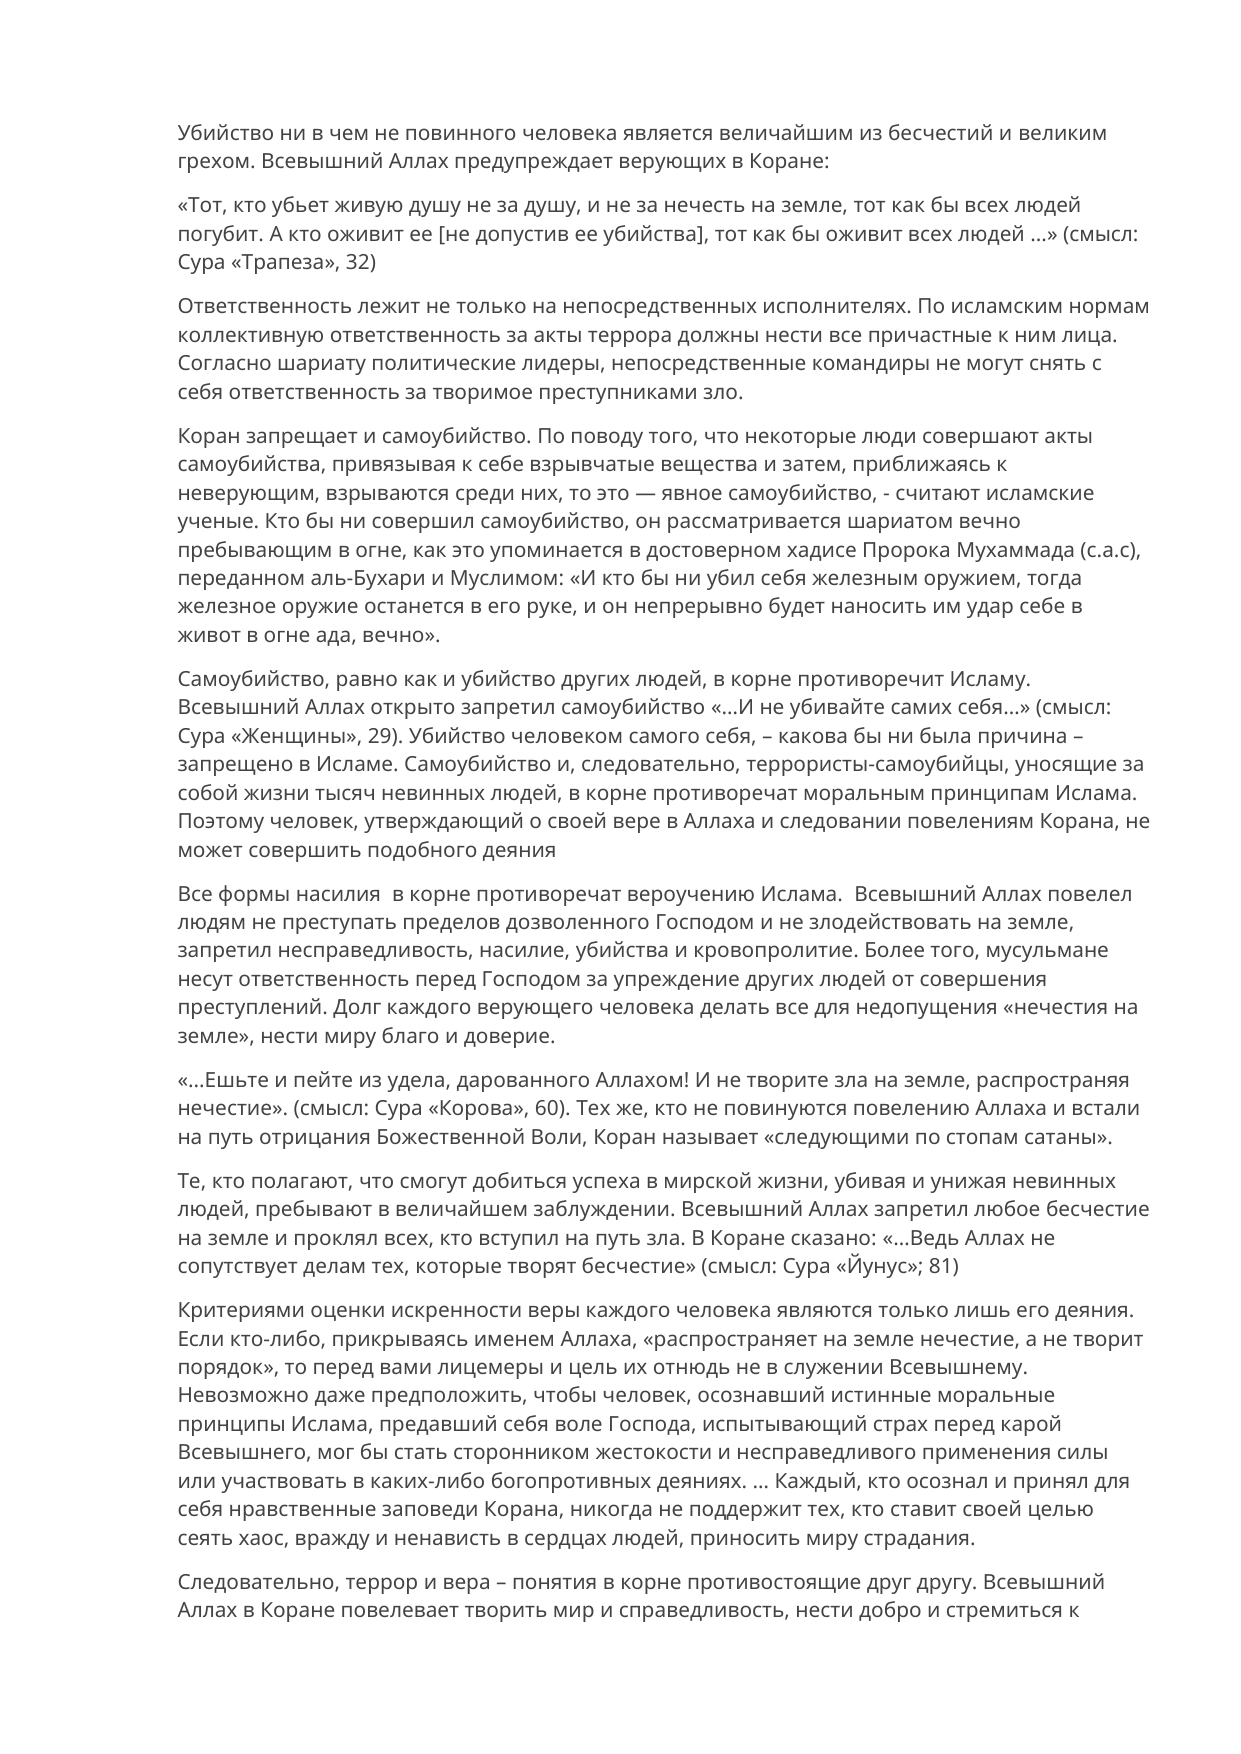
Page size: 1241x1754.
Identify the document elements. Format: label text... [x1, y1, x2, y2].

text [177, 1567, 1152, 1624]
text Те, кто полагают, что смогут добиться успеха в мирской жизни, убивая и унижая невинных людей, пребывают в величайшем заблуждении. Всевышний Аллах запретил любое бесчестие на земле и проклял всех, кто вступил на путь зла. В Коране сказано: «…Ведь Аллах не сопутствует делам тех, которые творят бесчестие» (смысл: Сура «Йунус»; 81) [177, 1166, 1152, 1280]
text Убийство ни в чем не повинного человека является величайшим из бесчестий и великим грехом. Всевышний Аллах предупреждает верующих в Коране: [177, 118, 1152, 175]
text Все формы насилия в корне противоречат вероучению Ислама. Всевышний Аллах повелел людям не преступать пределов дозволенного Господом и не злодействовать на земле, запретил несправедливость, насилие, убийства и кровопролитие. Более того, мусульмане несут ответственность перед Господом за упреждение других людей от совершения преступлений. Долг каждого верующего человека делать все для недопущения «нечестия на земле», нести миру благо и доверие. [177, 879, 1152, 1049]
text Ответственность лежит не только на непосредственных исполнителях. По исламским нормам коллективную ответственность за акты террора должны нести все причастные к ним лица. Согласно шариату политические лидеры, непосредственные командиры не могут снять с себя ответственность за творимое преступниками зло. [177, 292, 1152, 405]
text Коран запрещает и самоубийство. По поводу того, что некоторые люди совершают акты самоубийства, привязывая к себе взрывчатые вещества и затем, приближаясь к неверующим, взрываются среди них, то это — явное самоубийство, - считают исламские ученые. Кто бы ни совершил самоубийство, он рассматривается шариатом вечно пребывающим в огне, как это упоминается в достоверном хадисе Пророка Мухаммада (с.а.с), переданном аль-Бухари и Муслимом: «И кто бы ни убил себя железным оружием, тогда железное оружие останется в его руке, и он непрерывно будет наносить им удар себе в живот в огне ада, вечно». [177, 421, 1152, 648]
text Самоубийство, равно как и убийство других людей, в корне противоречит Исламу. Всевышний Аллах открыто запретил самоубийство «…И не убивайте самих себя…» (смысл: Сура «Женщины», 29). Убийство человеком самого себя, – какова бы ни была причина – запрещено в Исламе. Самоубийство и, следовательно, террористы-самоубийцы, уносящие за собой жизни тысяч невинных людей, в корне противоречат моральным принципам Ислама. Поэтому человек, утверждающий о своей вере в Аллаха и следовании повелениям Корана, не может совершить подобного деяния [177, 664, 1152, 863]
text «...Ешьте и пейте из удела, дарованного Аллахом! И не творите зла на земле, распространяя нечестие». (смысл: Сура «Корова», 60). Тех же, кто не повинуются повелению Аллаха и встали на путь отрицания Божественной Воли, Коран называет «следующими по стопам сатаны». [177, 1065, 1152, 1150]
text «Тот, кто убьет живую душу не за душу, и не за нечесть на земле, тот как бы всех людей погубит. А кто оживит ее [не допустив ее убийства], тот как бы оживит всех людей ...» (смысл: Сура «Трапеза», 32) [177, 191, 1152, 276]
text Критериями оценки искренности веры каждого человека являются только лишь его деяния. Если кто-либо, прикрываясь именем Аллаха, «распространяет на земле нечестие, а не творит порядок», то перед вами лицемеры и цель их отнюдь не в служении Всевышнему. Невозможно даже предположить, чтобы человек, осознавший истинные моральные принципы Ислама, предавший себя воле Господа, испытывающий страх перед карой Всевышнего, мог бы стать сторонником жестокости и несправедливого применения силы или участвовать в каких-либо богопротивных деяниях. … Каждый, кто осознал и принял для себя нравственные заповеди Корана, никогда не поддержит тех, кто ставит своей целью сеять хаос, вражду и ненависть в сердцах людей, приносить миру страдания. [177, 1295, 1152, 1551]
